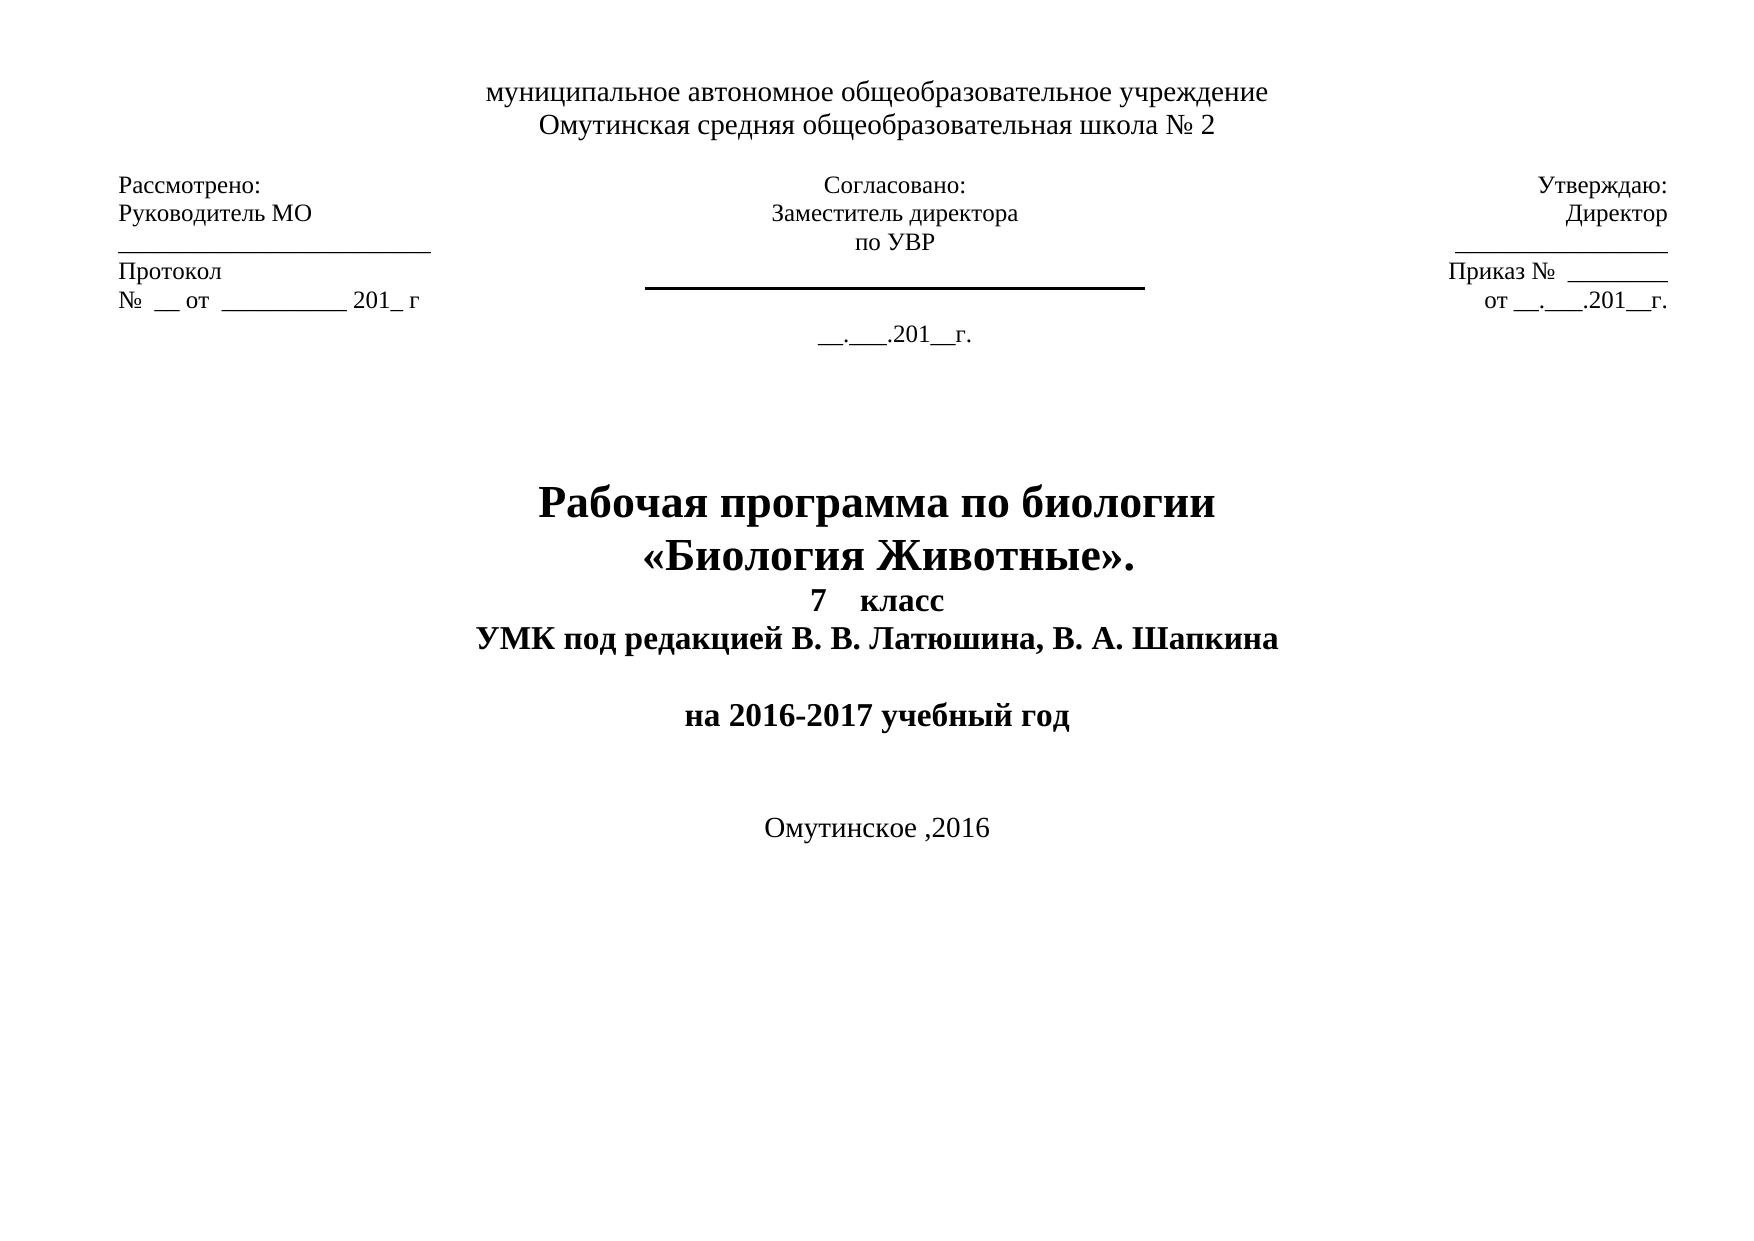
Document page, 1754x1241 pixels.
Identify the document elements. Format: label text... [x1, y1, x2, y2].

table_header Согласовано: Заместитель директора по УВР __.___.201__г. [634, 170, 1156, 347]
text УМК под редакцией В. В. Латюшина, В. А. Шапкина [118, 618, 1636, 656]
text Омутинская средняя общеобразовательная школа № 2 [118, 107, 1636, 141]
text муниципальное автономное общеобразовательное учреждение [118, 74, 1636, 107]
table_header Рассмотрено: Руководитель МО _________________________ Протокол № __ от __________ 201_ г [107, 170, 633, 347]
text Омутинское ,2016 [118, 810, 1636, 843]
text на 2016-2017 учебный год [118, 695, 1636, 733]
table_header Утверждаю: Директор _________________ Приказ № ________ от __.___.201__г. [1156, 170, 1679, 347]
text 7 класс [118, 580, 1636, 618]
text «Биология Животные». [118, 527, 1636, 580]
text Рабочая программа по биологии [118, 474, 1636, 527]
